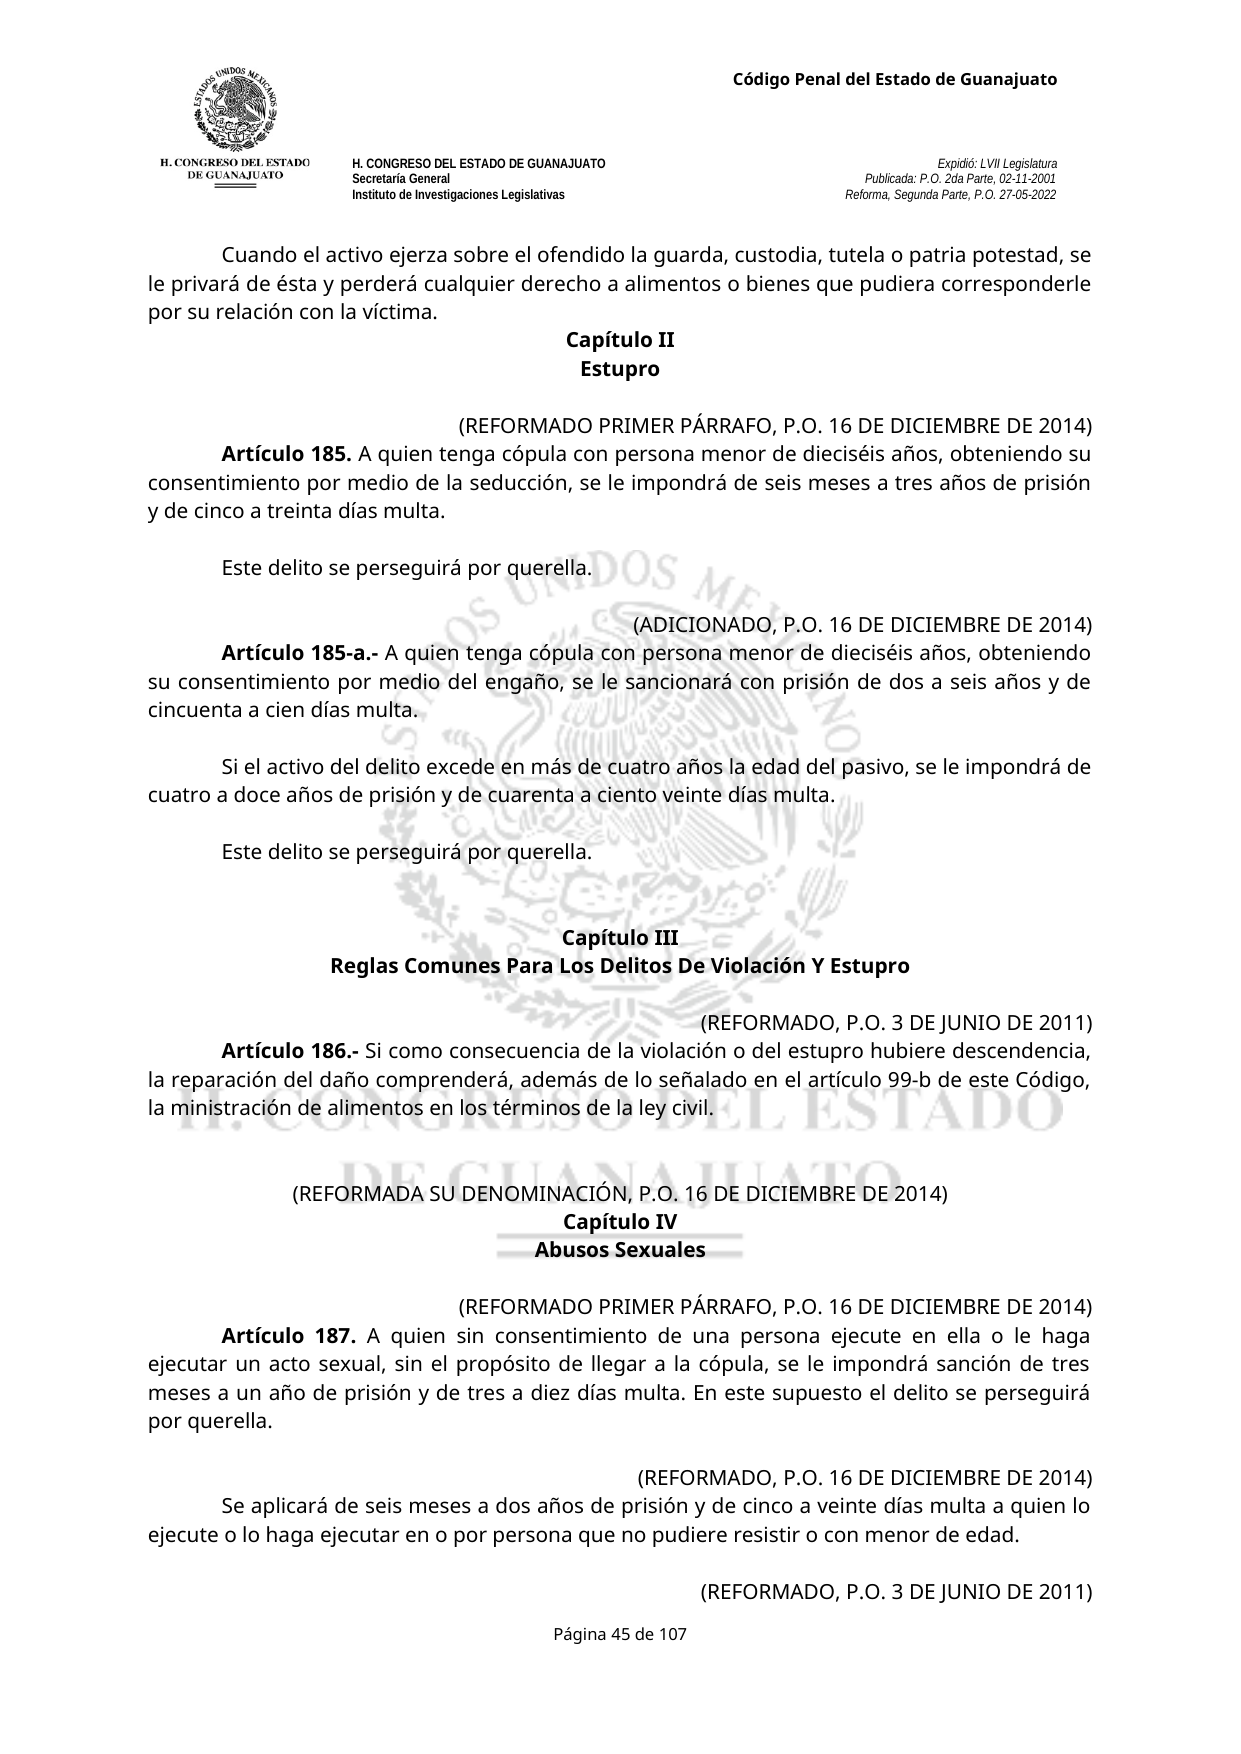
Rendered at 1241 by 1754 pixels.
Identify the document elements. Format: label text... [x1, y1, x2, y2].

text (REFORMADO, P.O. 3 DE JUNIO DE 2011) [148, 1008, 1092, 1036]
text (REFORMADA SU DENOMINACIÓN, P.O. 16 DE DICIEMBRE DE 2014) [148, 1179, 1092, 1207]
text Estupro [148, 354, 1092, 382]
text Capítulo II [148, 326, 1092, 354]
text Capítulo III [148, 923, 1092, 951]
text Reglas Comunes Para Los Delitos De Violación Y Estupro [148, 951, 1092, 979]
text Artículo 187. A quien sin consentimiento de una persona ejecute en ella o le haga ejecutar un acto sexual, sin el propósito de llegar a la cópula, se le impondrá sanción de tres meses a un año de prisión y de tres a diez días multa. En este supuesto el delito se perseguirá por querella. [148, 1321, 1092, 1434]
text (ADICIONADO, P.O. 16 DE DICIEMBRE DE 2014) [148, 610, 1092, 638]
text Si el activo del delito excede en más de cuatro años la edad del pasivo, se le impondrá de cuatro a doce años de prisión y de cuarenta a ciento veinte días multa. [148, 752, 1092, 809]
text (REFORMADO PRIMER PÁRRAFO, P.O. 16 DE DICIEMBRE DE 2014) [148, 1292, 1092, 1321]
text Abusos Sexuales [148, 1236, 1092, 1264]
text Cuando el activo ejerza sobre el ofendido la guarda, custodia, tutela o patria potestad, se le privará de ésta y perderá cualquier derecho a alimentos o bienes que pudiera corresponderle por su relación con la víctima. [148, 240, 1092, 326]
text (REFORMADO, P.O. 3 DE JUNIO DE 2011) [148, 1577, 1092, 1605]
text Artículo 185. A quien tenga cópula con persona menor de dieciséis años, obteniendo su consentimiento por medio de la seducción, se le impondrá de seis meses a tres años de prisión y de cinco a treinta días multa. [148, 439, 1092, 524]
text Este delito se perseguirá por querella. [148, 553, 1092, 581]
text (REFORMADO, P.O. 16 DE DICIEMBRE DE 2014) [148, 1463, 1092, 1491]
text Este delito se perseguirá por querella. [148, 837, 1092, 866]
text (REFORMADO PRIMER PÁRRAFO, P.O. 16 DE DICIEMBRE DE 2014) [148, 411, 1092, 439]
text Artículo 186.- Si como consecuencia de la violación o del estupro hubiere descendencia, la reparación del daño comprenderá, además de lo señalado en el artículo 99-b de este Código, la ministración de alimentos en los términos de la ley civil. [148, 1036, 1092, 1122]
text Artículo 185-a.- A quien tenga cópula con persona menor de dieciséis años, obteniendo su consentimiento por medio del engaño, se le sancionará con prisión de dos a seis años y de cincuenta a cien días multa. [148, 638, 1092, 724]
text Capítulo IV [148, 1207, 1092, 1236]
text Se aplicará de seis meses a dos años de prisión y de cinco a veinte días multa a quien lo ejecute o lo haga ejecutar en o por persona que no pudiere resistir o con menor de edad. [148, 1491, 1092, 1548]
picture [160, 67, 310, 194]
